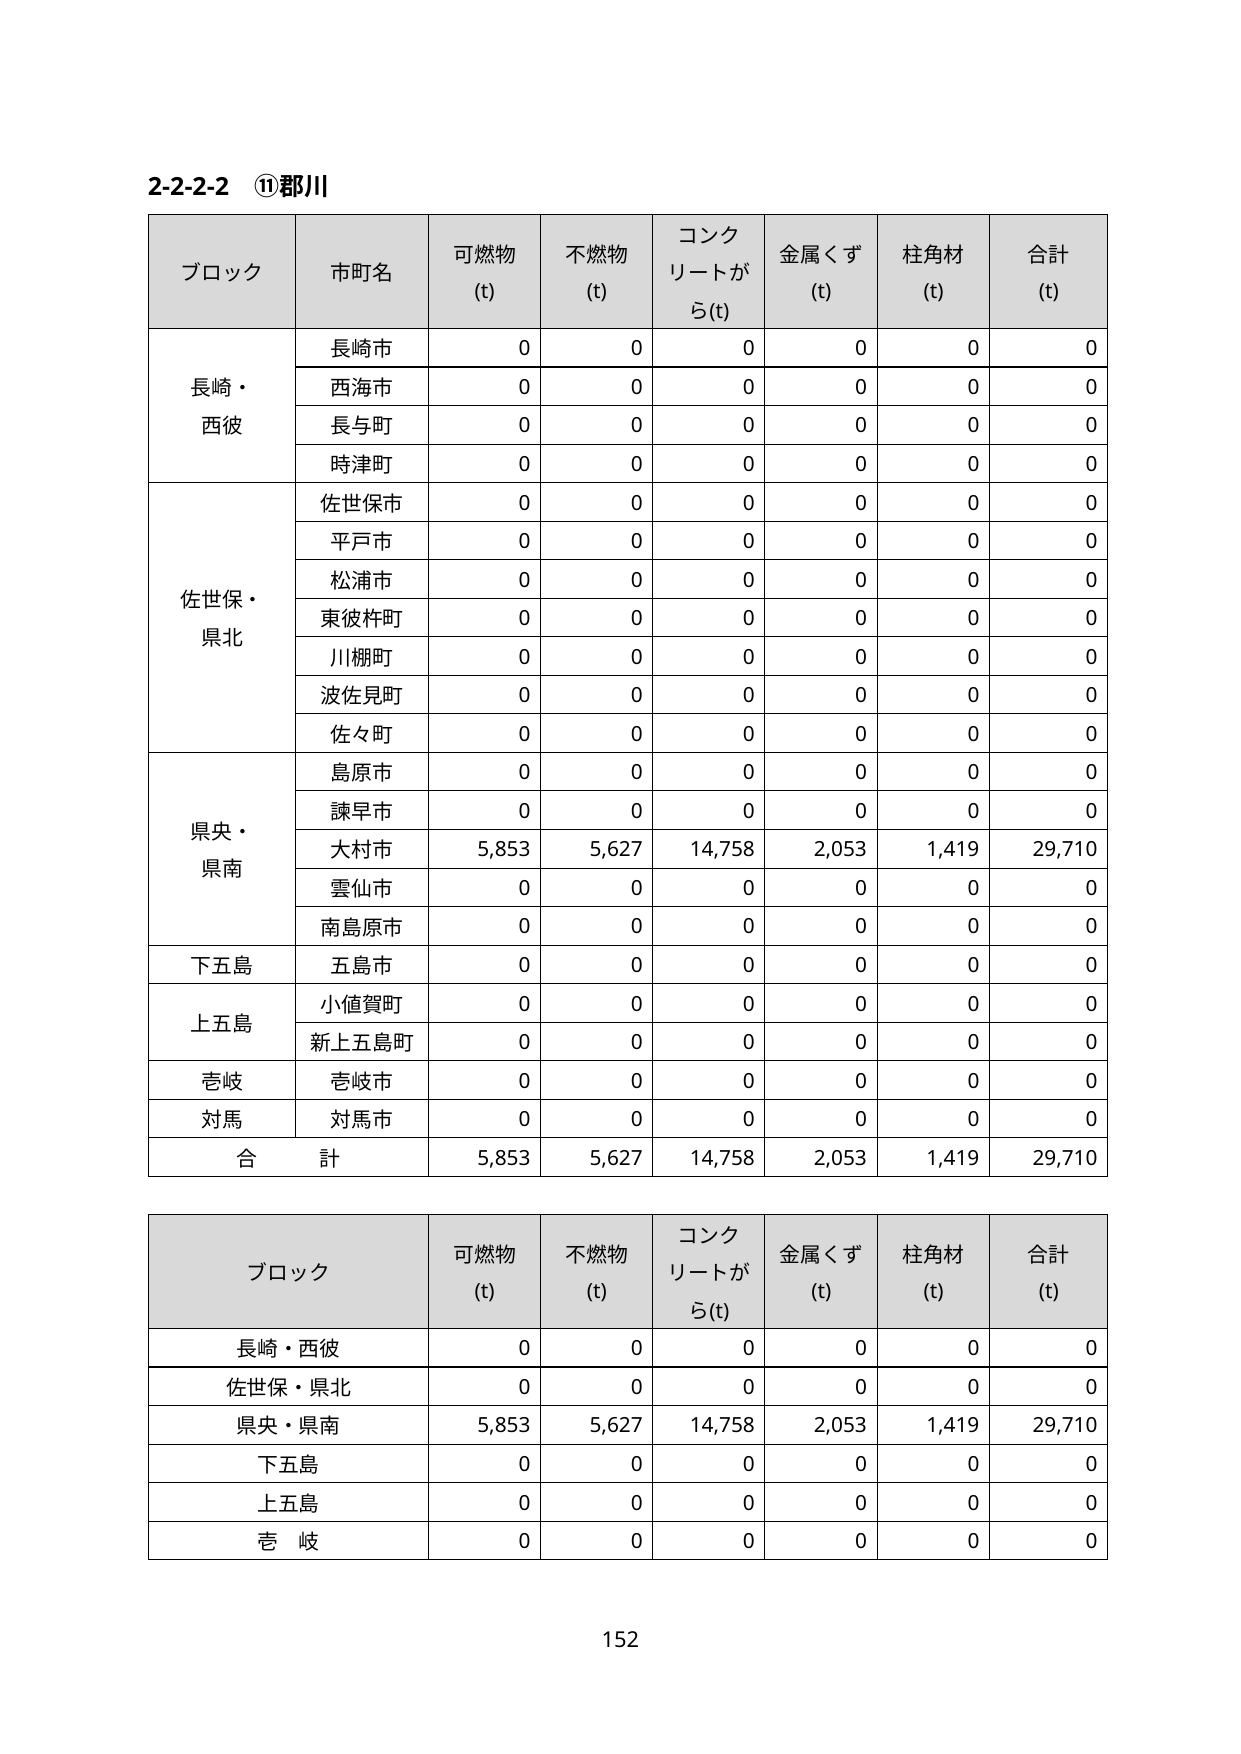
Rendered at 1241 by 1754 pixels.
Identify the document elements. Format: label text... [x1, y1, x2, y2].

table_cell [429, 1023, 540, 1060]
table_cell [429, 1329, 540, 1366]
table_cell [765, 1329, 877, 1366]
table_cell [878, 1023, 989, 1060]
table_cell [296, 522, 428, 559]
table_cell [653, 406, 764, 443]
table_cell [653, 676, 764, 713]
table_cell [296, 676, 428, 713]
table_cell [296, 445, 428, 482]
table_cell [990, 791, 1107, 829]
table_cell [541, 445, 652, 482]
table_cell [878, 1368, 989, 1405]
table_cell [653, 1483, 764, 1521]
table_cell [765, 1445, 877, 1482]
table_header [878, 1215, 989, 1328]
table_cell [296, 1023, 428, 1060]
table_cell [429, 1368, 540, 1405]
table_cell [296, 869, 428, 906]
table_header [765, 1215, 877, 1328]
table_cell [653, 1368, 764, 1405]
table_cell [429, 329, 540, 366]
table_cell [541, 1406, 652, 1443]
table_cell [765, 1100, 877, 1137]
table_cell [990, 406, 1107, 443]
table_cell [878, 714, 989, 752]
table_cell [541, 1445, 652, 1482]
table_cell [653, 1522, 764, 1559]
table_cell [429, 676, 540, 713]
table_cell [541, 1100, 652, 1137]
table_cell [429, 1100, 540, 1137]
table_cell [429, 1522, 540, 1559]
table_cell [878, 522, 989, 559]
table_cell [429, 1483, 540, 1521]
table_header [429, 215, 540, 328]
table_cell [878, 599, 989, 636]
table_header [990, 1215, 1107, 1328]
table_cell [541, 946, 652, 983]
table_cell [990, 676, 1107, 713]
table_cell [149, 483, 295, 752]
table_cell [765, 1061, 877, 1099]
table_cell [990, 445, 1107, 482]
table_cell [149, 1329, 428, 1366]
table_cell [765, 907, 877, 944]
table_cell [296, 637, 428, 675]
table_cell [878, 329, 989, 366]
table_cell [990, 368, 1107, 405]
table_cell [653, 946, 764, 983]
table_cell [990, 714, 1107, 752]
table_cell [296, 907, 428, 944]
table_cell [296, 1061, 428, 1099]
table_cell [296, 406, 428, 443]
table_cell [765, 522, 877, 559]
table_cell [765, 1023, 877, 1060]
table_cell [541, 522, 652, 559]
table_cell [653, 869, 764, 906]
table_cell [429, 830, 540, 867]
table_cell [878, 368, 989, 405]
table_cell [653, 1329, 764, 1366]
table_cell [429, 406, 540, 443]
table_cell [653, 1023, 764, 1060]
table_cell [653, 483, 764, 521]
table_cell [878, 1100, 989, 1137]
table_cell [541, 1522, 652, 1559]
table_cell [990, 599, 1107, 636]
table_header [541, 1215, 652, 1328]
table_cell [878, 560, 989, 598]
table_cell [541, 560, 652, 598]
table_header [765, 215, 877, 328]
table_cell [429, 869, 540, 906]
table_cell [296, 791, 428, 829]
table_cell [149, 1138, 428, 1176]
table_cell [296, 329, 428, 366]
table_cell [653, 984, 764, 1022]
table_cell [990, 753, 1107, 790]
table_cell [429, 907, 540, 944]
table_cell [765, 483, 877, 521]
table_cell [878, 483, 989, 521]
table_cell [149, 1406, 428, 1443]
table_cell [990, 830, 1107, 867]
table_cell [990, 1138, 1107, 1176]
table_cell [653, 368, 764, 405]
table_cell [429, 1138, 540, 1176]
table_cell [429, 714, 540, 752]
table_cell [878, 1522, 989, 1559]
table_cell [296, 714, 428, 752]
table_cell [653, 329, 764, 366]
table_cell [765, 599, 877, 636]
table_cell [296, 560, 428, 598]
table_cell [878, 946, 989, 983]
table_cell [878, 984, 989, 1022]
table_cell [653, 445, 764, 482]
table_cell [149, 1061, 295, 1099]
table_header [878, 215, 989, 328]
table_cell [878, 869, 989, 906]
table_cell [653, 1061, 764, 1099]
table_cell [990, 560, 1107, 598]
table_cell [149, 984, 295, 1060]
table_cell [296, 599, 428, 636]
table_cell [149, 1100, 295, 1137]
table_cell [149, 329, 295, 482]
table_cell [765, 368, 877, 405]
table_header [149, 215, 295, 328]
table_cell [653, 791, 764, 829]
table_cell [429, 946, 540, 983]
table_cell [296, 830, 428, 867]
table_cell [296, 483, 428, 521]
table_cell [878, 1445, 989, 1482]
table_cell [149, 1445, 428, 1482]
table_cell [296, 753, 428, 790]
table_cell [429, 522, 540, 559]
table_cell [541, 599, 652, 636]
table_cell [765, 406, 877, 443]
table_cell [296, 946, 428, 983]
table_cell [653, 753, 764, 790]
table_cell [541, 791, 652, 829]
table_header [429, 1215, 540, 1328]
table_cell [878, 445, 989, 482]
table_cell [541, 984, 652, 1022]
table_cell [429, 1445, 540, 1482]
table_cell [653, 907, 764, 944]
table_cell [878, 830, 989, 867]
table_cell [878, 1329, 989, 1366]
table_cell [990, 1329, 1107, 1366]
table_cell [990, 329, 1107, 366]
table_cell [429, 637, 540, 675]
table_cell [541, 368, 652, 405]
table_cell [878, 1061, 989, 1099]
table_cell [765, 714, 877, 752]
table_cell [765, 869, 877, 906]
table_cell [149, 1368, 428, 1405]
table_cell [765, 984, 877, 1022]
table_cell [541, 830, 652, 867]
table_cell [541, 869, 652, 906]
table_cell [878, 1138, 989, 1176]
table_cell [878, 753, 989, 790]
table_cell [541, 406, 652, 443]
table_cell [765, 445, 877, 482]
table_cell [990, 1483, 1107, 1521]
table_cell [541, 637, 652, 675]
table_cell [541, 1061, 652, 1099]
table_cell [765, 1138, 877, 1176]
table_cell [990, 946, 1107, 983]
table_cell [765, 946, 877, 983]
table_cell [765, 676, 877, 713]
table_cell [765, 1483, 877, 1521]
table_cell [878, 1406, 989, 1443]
subtitle 2-2-2-2 ⑪郡川 [148, 166, 1093, 203]
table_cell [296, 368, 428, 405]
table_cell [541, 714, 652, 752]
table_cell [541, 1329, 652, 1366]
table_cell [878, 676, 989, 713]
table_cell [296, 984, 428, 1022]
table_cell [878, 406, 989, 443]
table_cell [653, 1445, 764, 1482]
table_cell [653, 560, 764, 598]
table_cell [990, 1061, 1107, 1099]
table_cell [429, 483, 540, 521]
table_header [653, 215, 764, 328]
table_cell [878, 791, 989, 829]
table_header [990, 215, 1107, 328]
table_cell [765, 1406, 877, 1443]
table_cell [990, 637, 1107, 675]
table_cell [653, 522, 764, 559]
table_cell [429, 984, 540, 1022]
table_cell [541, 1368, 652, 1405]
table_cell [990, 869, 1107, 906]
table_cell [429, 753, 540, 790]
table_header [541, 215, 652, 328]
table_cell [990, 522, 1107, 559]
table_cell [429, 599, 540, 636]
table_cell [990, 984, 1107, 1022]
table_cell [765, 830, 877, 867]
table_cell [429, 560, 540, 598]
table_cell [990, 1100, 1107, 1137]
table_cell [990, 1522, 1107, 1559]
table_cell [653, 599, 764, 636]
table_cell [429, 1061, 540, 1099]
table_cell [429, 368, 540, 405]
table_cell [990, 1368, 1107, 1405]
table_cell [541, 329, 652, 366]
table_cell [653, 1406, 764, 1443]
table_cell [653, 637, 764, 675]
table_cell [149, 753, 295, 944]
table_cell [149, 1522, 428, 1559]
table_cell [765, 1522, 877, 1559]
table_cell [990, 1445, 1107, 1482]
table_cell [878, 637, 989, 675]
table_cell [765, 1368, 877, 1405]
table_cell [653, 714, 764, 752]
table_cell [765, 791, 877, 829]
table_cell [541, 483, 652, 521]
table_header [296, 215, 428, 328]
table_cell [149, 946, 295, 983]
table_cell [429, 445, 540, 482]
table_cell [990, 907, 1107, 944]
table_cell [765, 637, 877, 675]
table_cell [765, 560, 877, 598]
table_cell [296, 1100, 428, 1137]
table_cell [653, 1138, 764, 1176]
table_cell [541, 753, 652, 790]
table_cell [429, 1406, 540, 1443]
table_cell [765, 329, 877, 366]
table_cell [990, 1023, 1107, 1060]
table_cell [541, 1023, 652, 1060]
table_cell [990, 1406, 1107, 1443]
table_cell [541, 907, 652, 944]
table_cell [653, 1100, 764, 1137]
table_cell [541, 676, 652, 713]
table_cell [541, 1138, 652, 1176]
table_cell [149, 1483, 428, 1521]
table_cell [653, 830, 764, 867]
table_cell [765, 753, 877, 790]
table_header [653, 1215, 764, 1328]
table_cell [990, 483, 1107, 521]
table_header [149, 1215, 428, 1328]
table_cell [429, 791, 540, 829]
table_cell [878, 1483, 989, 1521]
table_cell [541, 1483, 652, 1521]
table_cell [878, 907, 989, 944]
